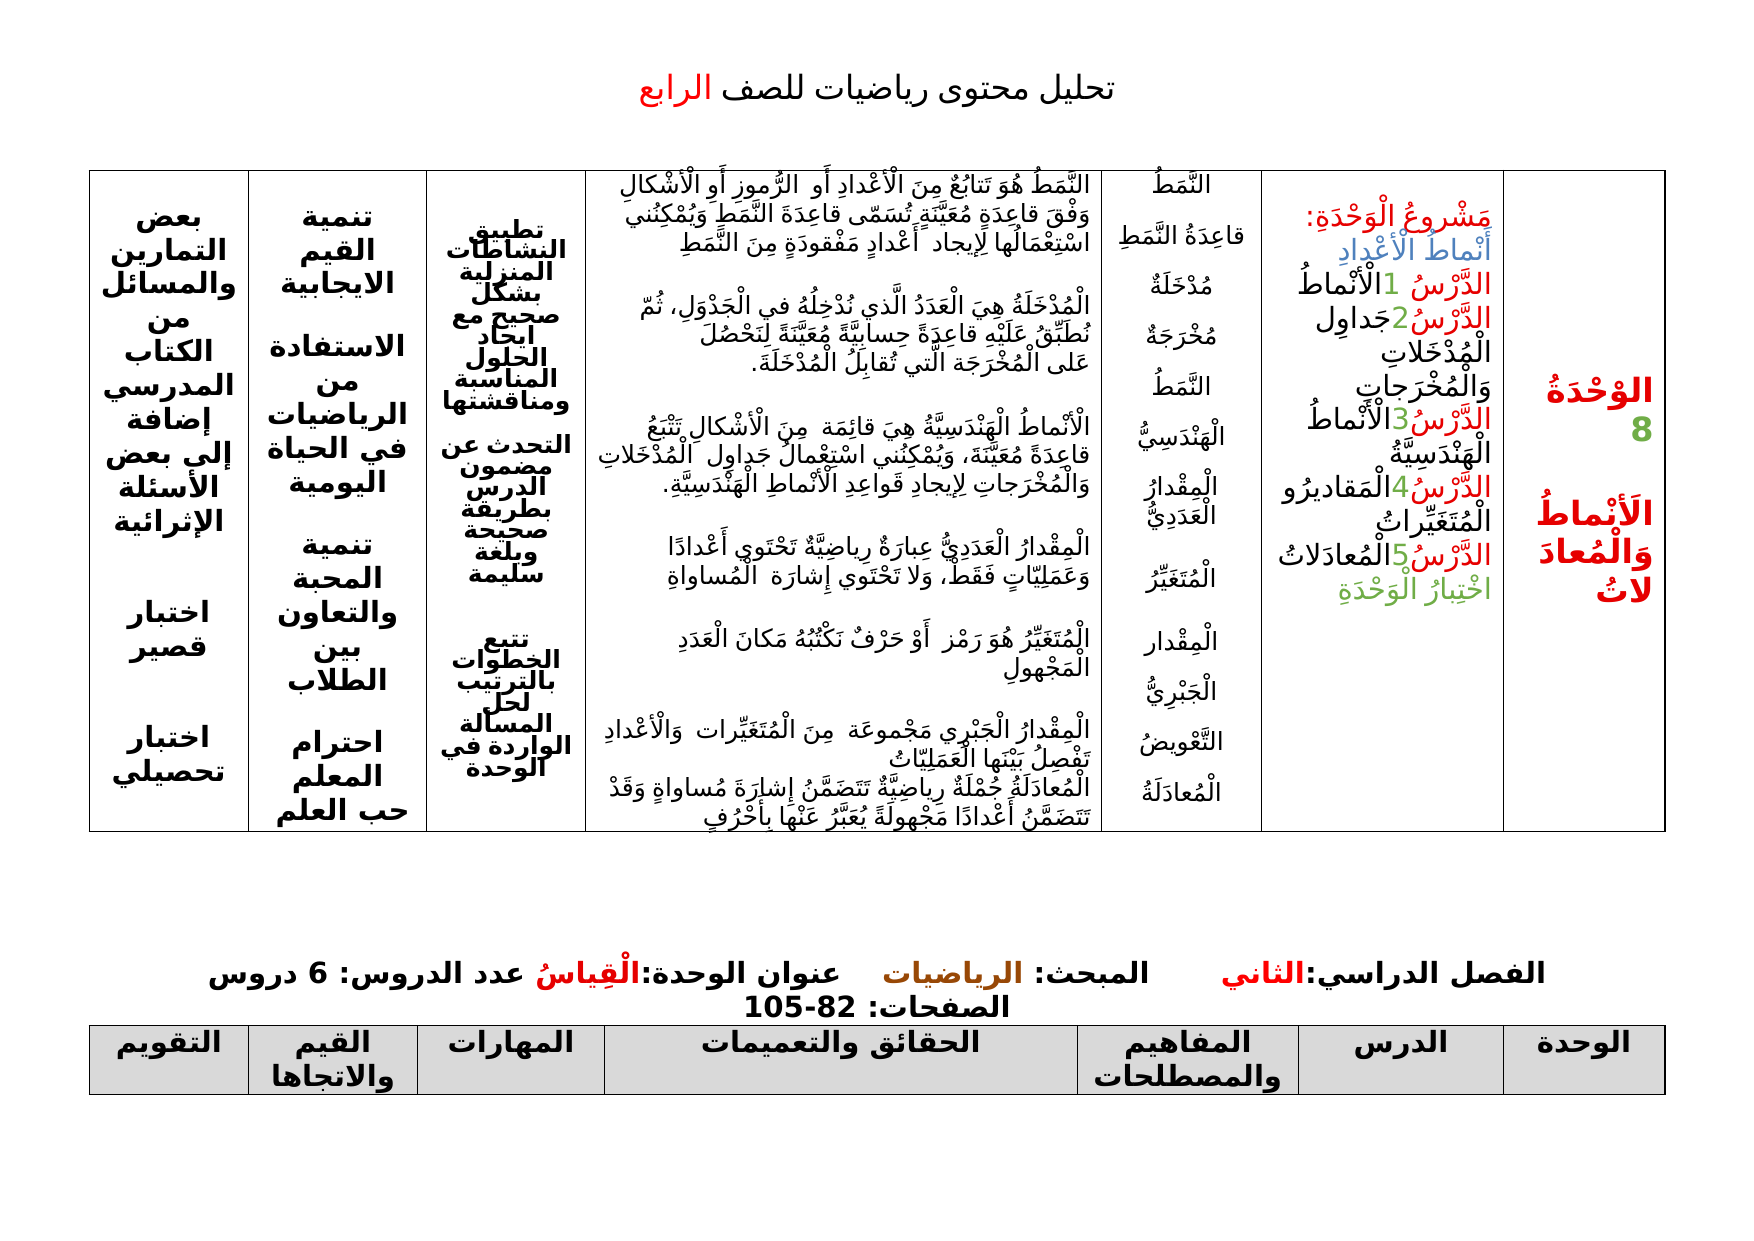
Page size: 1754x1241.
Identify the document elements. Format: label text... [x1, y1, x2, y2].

table_header القيم والاتجاهات [249, 1026, 417, 1094]
text الفصل الدراسي:الثاني المبحث: الرياضيات عنوان الوحدة:الْقِياسُ عدد الدروس: 6 دروس الصفحات: 82-105 [150, 957, 1604, 1025]
table_header المفاهيم والمصطلحات [1078, 1026, 1298, 1094]
table_cell بعض التمارين والمسائل من الكتاب المدرسي إضافة إلى بعض الأسئلة الإثرائية اختبار قصير اختبار تحصيلي [90, 171, 248, 831]
table_cell النَّمَطُ قاعِدَةُ النَّمَطِ مُدْخَلَةٌ مُخْرَجَةٌ النَّمَطُ الْهَنْدَسِيُّ الْمِقْدارُ الْعَدَدِيُّ الْمُتَغَيِّرُ الْمِقْدار الْجَبْرِيُّ التَّعْويضُ الْمُعادَلَةُ [1102, 171, 1261, 831]
table_header المهارات [418, 1026, 604, 1094]
table_header الدرس [1299, 1026, 1503, 1094]
table_header الوحدة [1504, 1026, 1664, 1094]
table_cell الوْحْدَةُ 8 الَأنْماطُ وَالْمُعادَلاتُ [1504, 171, 1664, 831]
table_cell تنمية القيم الايجابية الاستفادة من الرياضيات في الحياة اليومية تنمية المحبة والتعاون بين الطلاب احترام المعلم حب العلم [249, 171, 426, 831]
table_header التقويم [90, 1026, 248, 1094]
table_header الحقائق والتعميمات [605, 1026, 1077, 1094]
table_cell النَّمَطُ هُوَ تَتابُعٌ مِنَ الْأعْدادِ أَو الرُّموزِ أَوِ الْأشْكالِ وَفْقَ قاعِدَةٍ مُعَيَّنَةٍ تُسَمّى قاعِدَةَ النَّمَطِ وَيُمْكِنُني اسْتِعْمَالُها لِإيجاد أَعْدادٍ مَفْقودَةٍ مِنَ النَّمَطِ الْمُدْخَلَةُ هِيَ الْعَدَدُ الَّذي نُدْخِلُهُ في الْجَدْوَلِ، ثُمّ نُطَبِّقُ عَلَيْهِ قاعِدَةً حِسابِيَّةً مُعَيَّنَةً لِنَحْصُلَ عَلى الْمُخْرَجَة الَّتي تُقابِلُ الْمُدْخَلَةَ. الْأنْماطُ الْهَنْدَسِيَّةُ هِيَ قائِمَة مِنَ الْأشْكالِ تَتْبَعُ قاعِدَةً مُعَيَّنَةَ، وَيُمْكِنُني اسْتِعْمالُ جَداوِل الْمُدْخَلاتِ وَالْمُخْرَجاتِ لِإيجادِ قَواعِدِ الْأنْماطِ الْهَنْدَسِيَّةِ. الْمِقْدارُ الْعَدَدِيُّ عِبارَةٌ رِياضِيَّةٌ تَحْتَوي أَعْدادًا وَعَمَلِيّاتٍ فَقَطْ، وَلا تَحْتَوي إِشارَة الْمُساواةِ الْمُتَغَيِّرُ هُوَ رَمْز أَوْ حَرْفٌ نَكْتُبُهُ مَكانَ الْعَدَدِ الْمَجْهولِ الْمِقْدارُ الْجَبْرِي مَجْموعَة مِنَ الْمُتَغَيِّرات وَالْأعْدادِ تَفْصِلُ بَيْنَها الْعَمَلِيّاتُ الْمُعادَلَةُ جُمْلَةٌ رِياضِيَّةٌ تَتَضَمَّنُ إِشارَةَ مُساواةٍ وَقَدْ تَتَضَمَّنُ أَعْدادًا مَجْهولَةً يُعَبَّرُ عَنْها بِأَحْرُفٍ [586, 171, 1101, 831]
table_cell مَشْروعُ الْوَحْدَةِ: أَنْماطُ الْأعْدادِ الدَّرْسُ 1الْأنْماطُ الدَّرْسُ2جَداوِل الْمُدْخَلاتِ وَالْمُخْرَجاتِ الدَّرْسُ3الْأنْماطُ الْهَنْدَسِيَّةُ الدَّرْسُ4الْمَقاديرُو الْمُتَغَيِّراتُ الدَّرْسُ5الْمُعادَلاتُ اخْتِبارُ الْوَحْدَةِ [1262, 171, 1503, 831]
table_cell تطبيق النشاطات المنزلية بشكل صحيح مع ايجاد الحلول المناسبة ومناقشتها التحدث عن مضمون الدرس بطريقة صحيحة وبلغة سليمة تتبع الخطوات بالترتيب لحل المسألة الواردة في الوحدة [427, 171, 585, 831]
